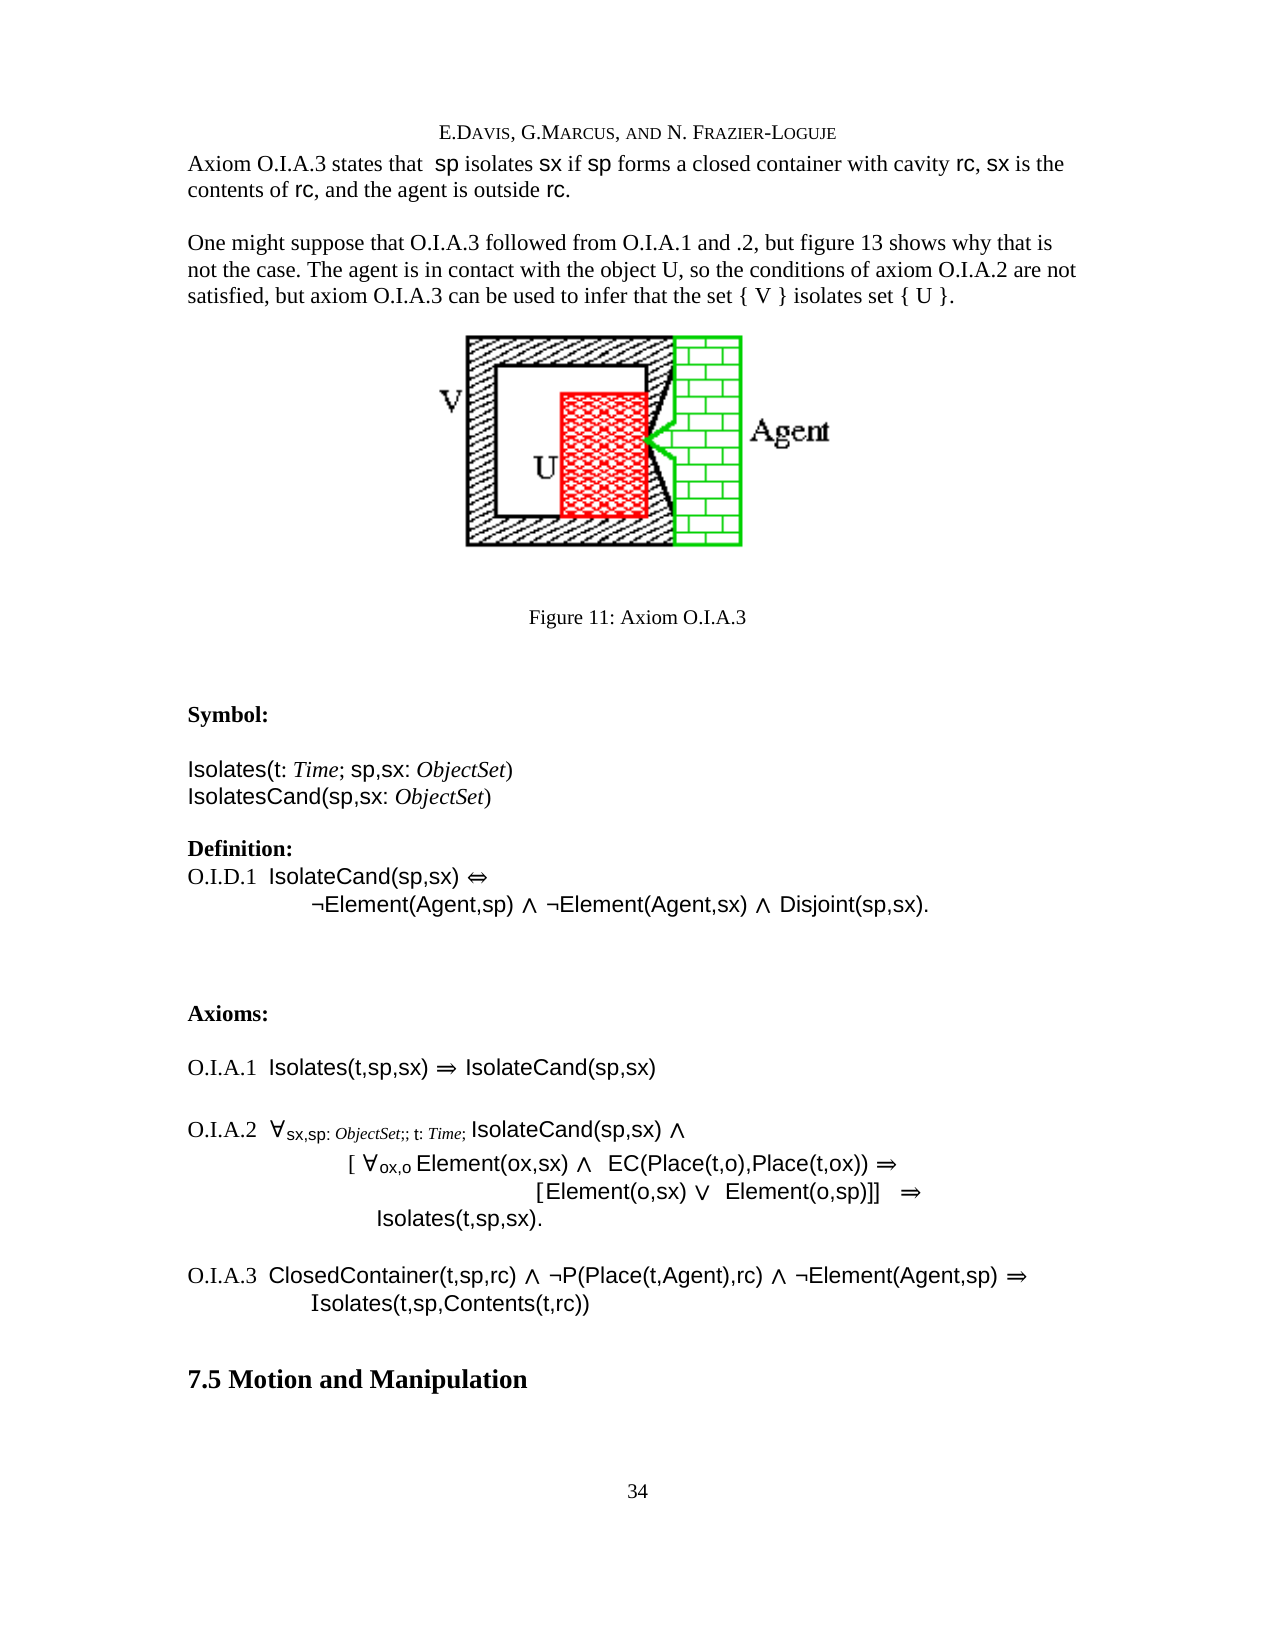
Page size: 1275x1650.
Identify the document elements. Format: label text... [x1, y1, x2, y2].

text Isolates(t,sp,Contents(t,rc)) [187, 1288, 1087, 1316]
text O.I.D.1 IsolateCand(sp,sx) ⇔ [187, 862, 1087, 889]
text Symbol: [187, 701, 1087, 727]
text Isolates(t: Time; sp,sx: ObjectSet) [187, 756, 1087, 783]
text [ ∀ox,o Element(ox,sx) ∧ EC(Place(t,o),Place(t,ox)) ⇒ [187, 1143, 1087, 1177]
text O.I.A.1 Isolates(t,sp,sx) ⇒ IsolateCand(sp,sx) [187, 1052, 1087, 1080]
text Figure 11: Axiom O.I.A.3 [187, 605, 1087, 630]
picture [438, 334, 837, 549]
text [Element(o,sx) ∨ Element(o,sp)]] ⇒ [187, 1177, 1087, 1205]
text Isolates(t,sp,sx). [187, 1205, 1087, 1231]
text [187, 150, 1087, 203]
text O.I.A.3 ClosedContainer(t,sp,rc) ∧ ¬P(Place(t,Agent),rc) ∧ ¬Element(Agent,sp) ⇒ [187, 1261, 1087, 1288]
text One might suppose that O.I.A.3 followed from O.I.A.1 and .2, but figure 13 shows why that is not the case. The agent is in contact with the object U, so the conditions of axiom O.I.A.2 are not satisfied, but axiom O.I.A.3 can be used to infer that the set { V } isolates set { U }. [187, 229, 1087, 308]
text Axioms: [187, 1000, 1087, 1026]
text IsolatesCand(sp,sx: ObjectSet) [187, 783, 1087, 809]
text ¬Element(Agent,sp) ∧ ¬Element(Agent,sx) ∧ Disjoint(sp,sx). [187, 889, 1087, 917]
subtitle 7.5 Motion and Manipulation [187, 1363, 1087, 1394]
text Definition: [187, 836, 1087, 862]
text O.I.A.2 ∀sx,sp: ObjectSet;; t: Time; IsolateCand(sp,sx) ∧ [187, 1110, 1087, 1143]
